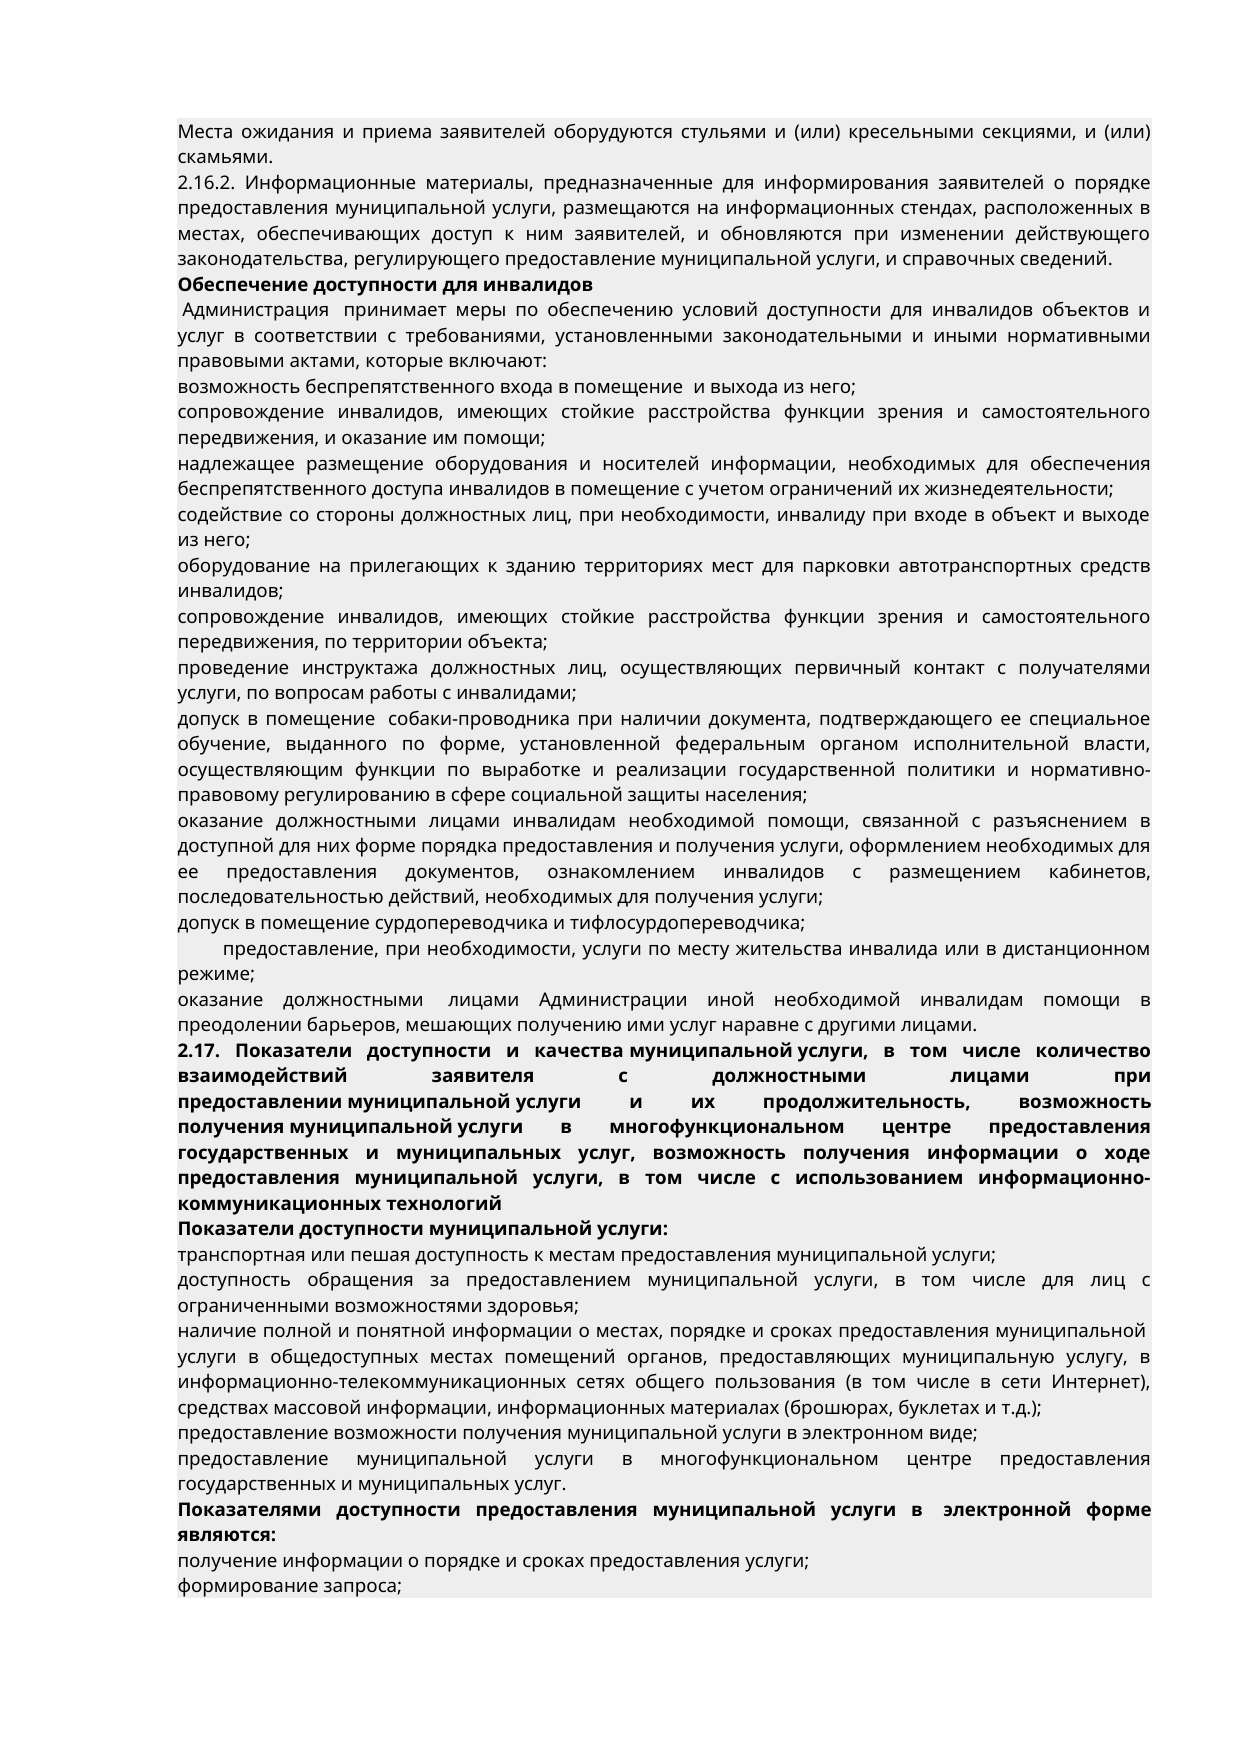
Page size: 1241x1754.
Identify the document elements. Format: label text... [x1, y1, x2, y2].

text формирование запроса; [177, 1573, 1152, 1598]
text надлежащее размещение оборудования и носителей информации, необходимых для обеспечения беспрепятственного доступа инвалидов в помещение с учетом ограничений их жизнедеятельности; [177, 450, 1152, 501]
text оказание должностными лицами инвалидам необходимой помощи, связанной с разъяснением в доступной для них форме порядка предоставления и получения услуги, оформлением необходимых для ее предоставления документов, ознакомлением инвалидов с размещением кабинетов, последовательностью действий, необходимых для получения услуги; [177, 807, 1152, 909]
text допуск в помещение собаки-проводника при наличии документа, подтверждающего ее специальное обучение, выданного по форме, установленной федеральным органом исполнительной власти, осуществляющим функции по выработке и реализации государственной политики и нормативно-правовому регулированию в сфере социальной защиты населения; [177, 705, 1152, 807]
text Показателями доступности предоставления муниципальной услуги в электронной форме являются: [177, 1496, 1152, 1547]
text предоставление муниципальной услуги в многофункциональном центре предоставления государственных и муниципальных услуг. [177, 1445, 1152, 1496]
text сопровождение инвалидов, имеющих стойкие расстройства функции зрения и самостоятельного передвижения, и оказание им помощи; [177, 399, 1152, 450]
text Обеспечение доступности для инвалидов [177, 271, 1152, 297]
text оказание должностными лицами Администрации иной необходимой инвалидам помощи в преодолении барьеров, мешающих получению ими услуг наравне с другими лицами. [177, 986, 1152, 1037]
text допуск в помещение сурдопереводчика и тифлосурдопереводчика; [177, 909, 1152, 935]
text возможность беспрепятственного входа в помещение и выхода из него; [177, 373, 1152, 399]
text доступность обращения за предоставлением муниципальной услуги, в том числе для лиц с ограниченными возможностями здоровья; [177, 1267, 1152, 1318]
text содействие со стороны должностных лиц, при необходимости, инвалиду при входе в объект и выходе из него; [177, 501, 1152, 552]
text Показатели доступности муниципальной услуги: [177, 1216, 1152, 1241]
text Места ожидания и приема заявителей оборудуются стульями и (или) кресельными секциями, и (или) скамьями. [177, 118, 1152, 169]
text предоставление возможности получения муниципальной услуги в электронном виде; [177, 1420, 1152, 1445]
text оборудование на прилегающих к зданию территориях мест для парковки автотранспортных средств инвалидов; [177, 552, 1152, 603]
text 2.17. Показатели доступности и качества муниципальной услуги, в том числе количество взаимодействий заявителя с должностными лицами при предоставлении муниципальной услуги и их продолжительность, возможность получения муниципальной услуги в многофункциональном центре предоставления государственных и муниципальных услуг, возможность получения информации о ходе предоставления муниципальной услуги, в том числе с использованием информационно-коммуникационных технологий [177, 1037, 1152, 1216]
text сопровождение инвалидов, имеющих стойкие расстройства функции зрения и самостоятельного передвижения, по территории объекта; [177, 603, 1152, 654]
text транспортная или пешая доступность к местам предоставления муниципальной услуги; [177, 1241, 1152, 1267]
text получение информации о порядке и сроках предоставления услуги; [177, 1547, 1152, 1573]
text предоставление, при необходимости, услуги по месту жительства инвалида или в дистанционном режиме; [177, 935, 1152, 986]
text наличие полной и понятной информации о местах, порядке и сроках предоставления муниципальной услуги в общедоступных местах помещений органов, предоставляющих муниципальную услугу, в информационно-телекоммуникационных сетях общего пользования (в том числе в сети Интернет), средствах массовой информации, информационных материалах (брошюрах, буклетах и т.д.); [177, 1318, 1152, 1420]
text проведение инструктажа должностных лиц, осуществляющих первичный контакт с получателями услуги, по вопросам работы с инвалидами; [177, 654, 1152, 705]
text Администрация принимает меры по обеспечению условий доступности для инвалидов объектов и услуг в соответствии с требованиями, установленными законодательными и иными нормативными правовыми актами, которые включают: [177, 297, 1152, 373]
text 2.16.2. Информационные материалы, предназначенные для информирования заявителей о порядке предоставления муниципальной услуги, размещаются на информационных стендах, расположенных в местах, обеспечивающих доступ к ним заявителей, и обновляются при изменении действующего законодательства, регулирующего предоставление муниципальной услуги, и справочных сведений. [177, 169, 1152, 271]
